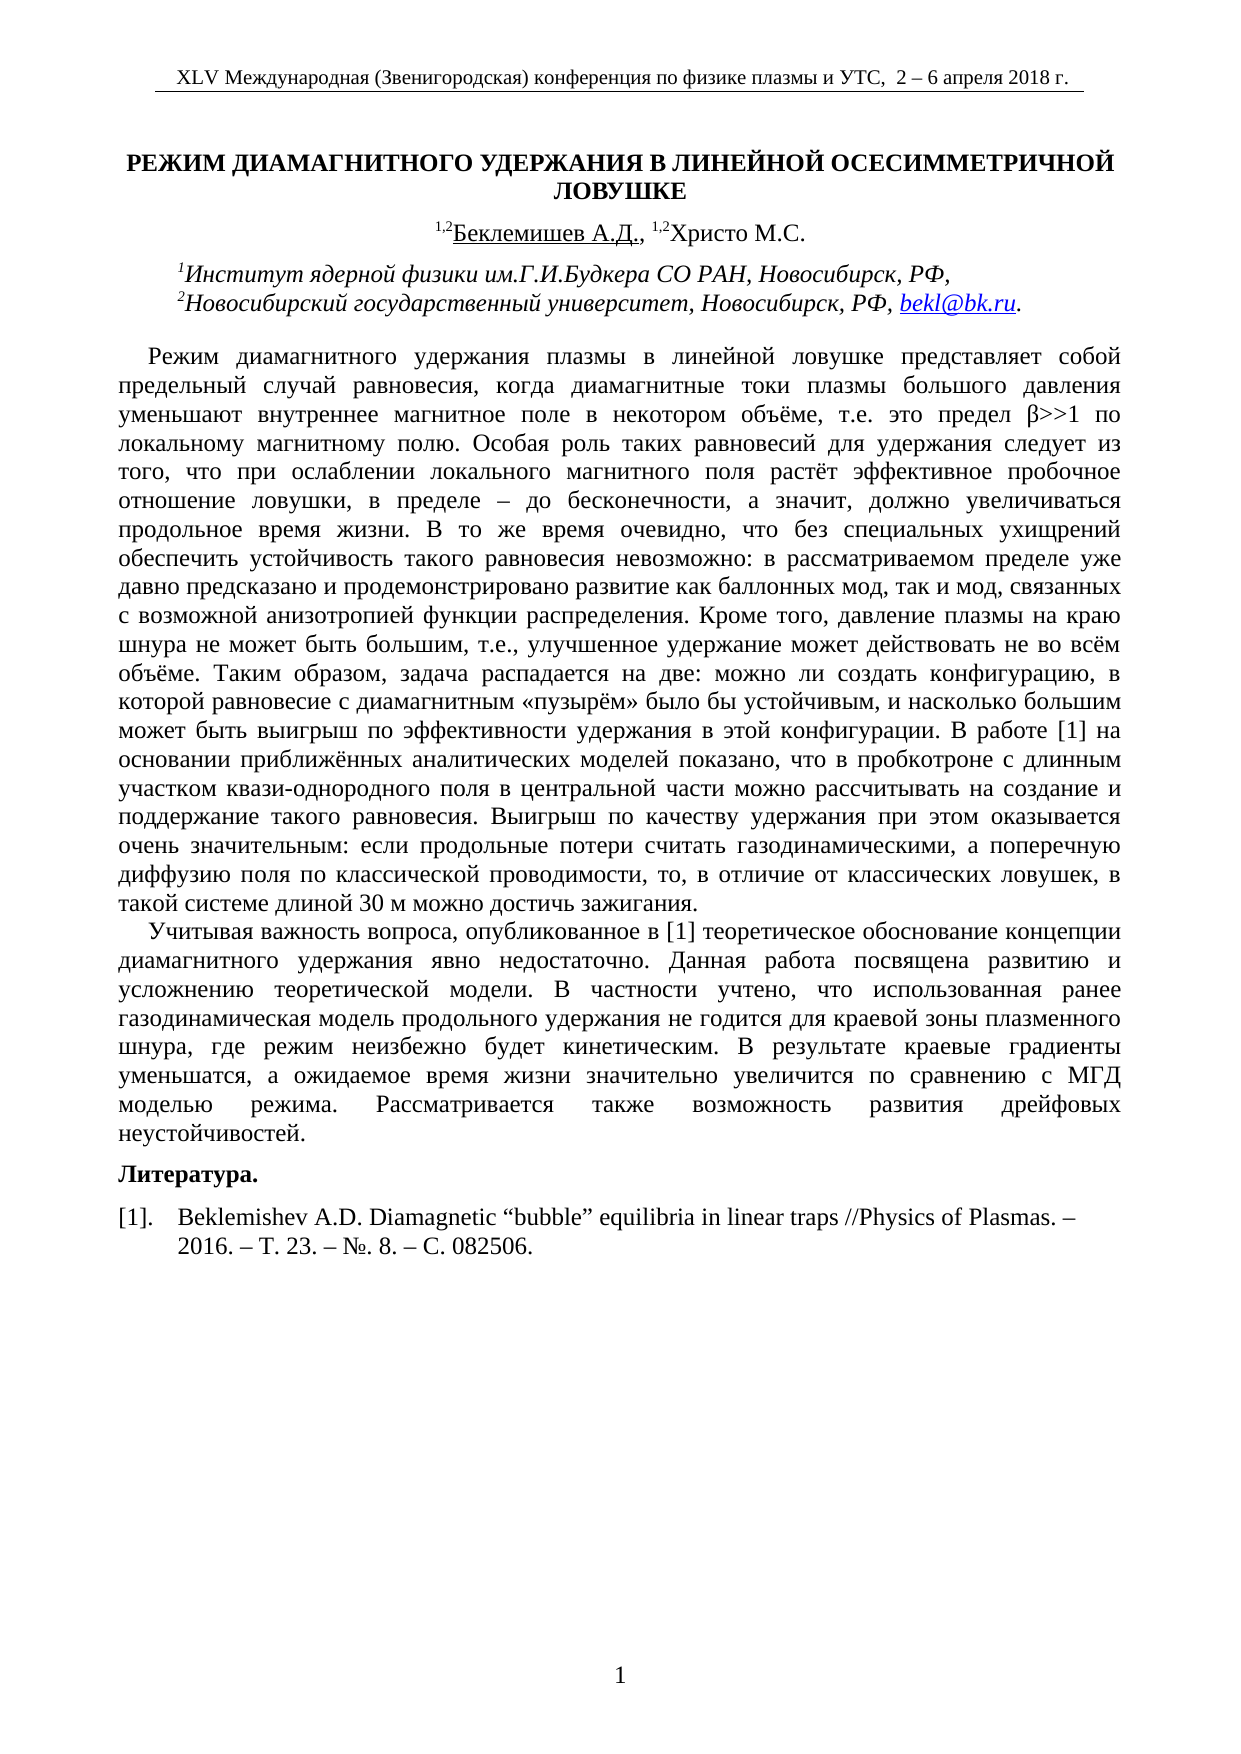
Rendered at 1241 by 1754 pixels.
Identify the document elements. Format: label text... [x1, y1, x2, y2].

title Режим диамагнитного удержания в линейной оCесимметричной ловушке [118, 148, 1122, 205]
text Режим диамагнитного удержания плазмы в линейной ловушке представляет собой предельный случай равновесия, когда диамагнитные токи плазмы большого давления уменьшают внутреннее магнитное поле в некотором объёме, т.е. это предел β>>1 по локальному магнитному полю. Особая роль таких равновесий для удержания следует из того, что при ослаблении локального магнитного поля растёт эффективное пробочное отношение ловушки, в пределе – до бесконечности, а значит, должно увеличиваться продольное время жизни. В то же время очевидно, что без специальных ухищрений обеспечить устойчивость такого равновесия невозможно: в рассматриваемом пределе уже давно предсказано и продемонстрировано развитие как баллонных мод, так и мод, связанных с возможной анизотропией функции распределения. Кроме того, давление плазмы на краю шнура не может быть большим, т.е., улучшенное удержание может действовать не во всём объёме. Таким образом, задача распадается на две: можно ли создать конфигурацию, в которой равновесие с диамагнитным «пузырём» было бы устойчивым, и насколько большим может быть выигрыш по эффективности удержания в этой конфигурации. В работе [1] на основании приближённых аналитических моделей показано, что в пробкотроне с длинным участком квази-однородного поля в центральной части можно рассчитывать на создание и поддержание такого равновесия. Выигрыш по качеству удержания при этом оказывается очень значительным: если продольные потери считать газодинамическими, а поперечную диффузию поля по классической проводимости, то, в отличие от классических ловушек, в такой системе длиной 30 м можно достичь зажигания. [118, 341, 1122, 916]
text Учитывая важность вопроса, опубликованное в [1] теоретическое обоснование концепции диамагнитного удержания явно недостаточно. Данная работа посвящена развитию и усложнению теоретической модели. В частности учтено, что использованная ранее газодинамическая модель продольного удержания не годится для краевой зоны плазменного шнура, где режим неизбежно будет кинетическим. В результате краевые градиенты уменьшатся, а ожидаемое время жизни значительно увеличится по сравнению с МГД моделью режима. Рассматривается также возможность развития дрейфовых неустойчивостей. [118, 916, 1122, 1146]
text 1,2Беклемишев А.Д., 1,2Христо М.С. [159, 218, 1081, 246]
text 1Институт ядерной физики им.Г.И.Будкера СО РАН, Новосибирск, РФ, 2Новосибирский государственный университет, Новосибирск, РФ, bekl@bk.ru. [177, 259, 1122, 316]
title Литература. [118, 1159, 1122, 1188]
list Beklemishev A.D. Diamagnetic “bubble” equilibria in linear traps //Physics of Plasmas. – 2016. – Т. 23. – №. 8. – С. 082506. [118, 1202, 1122, 1260]
